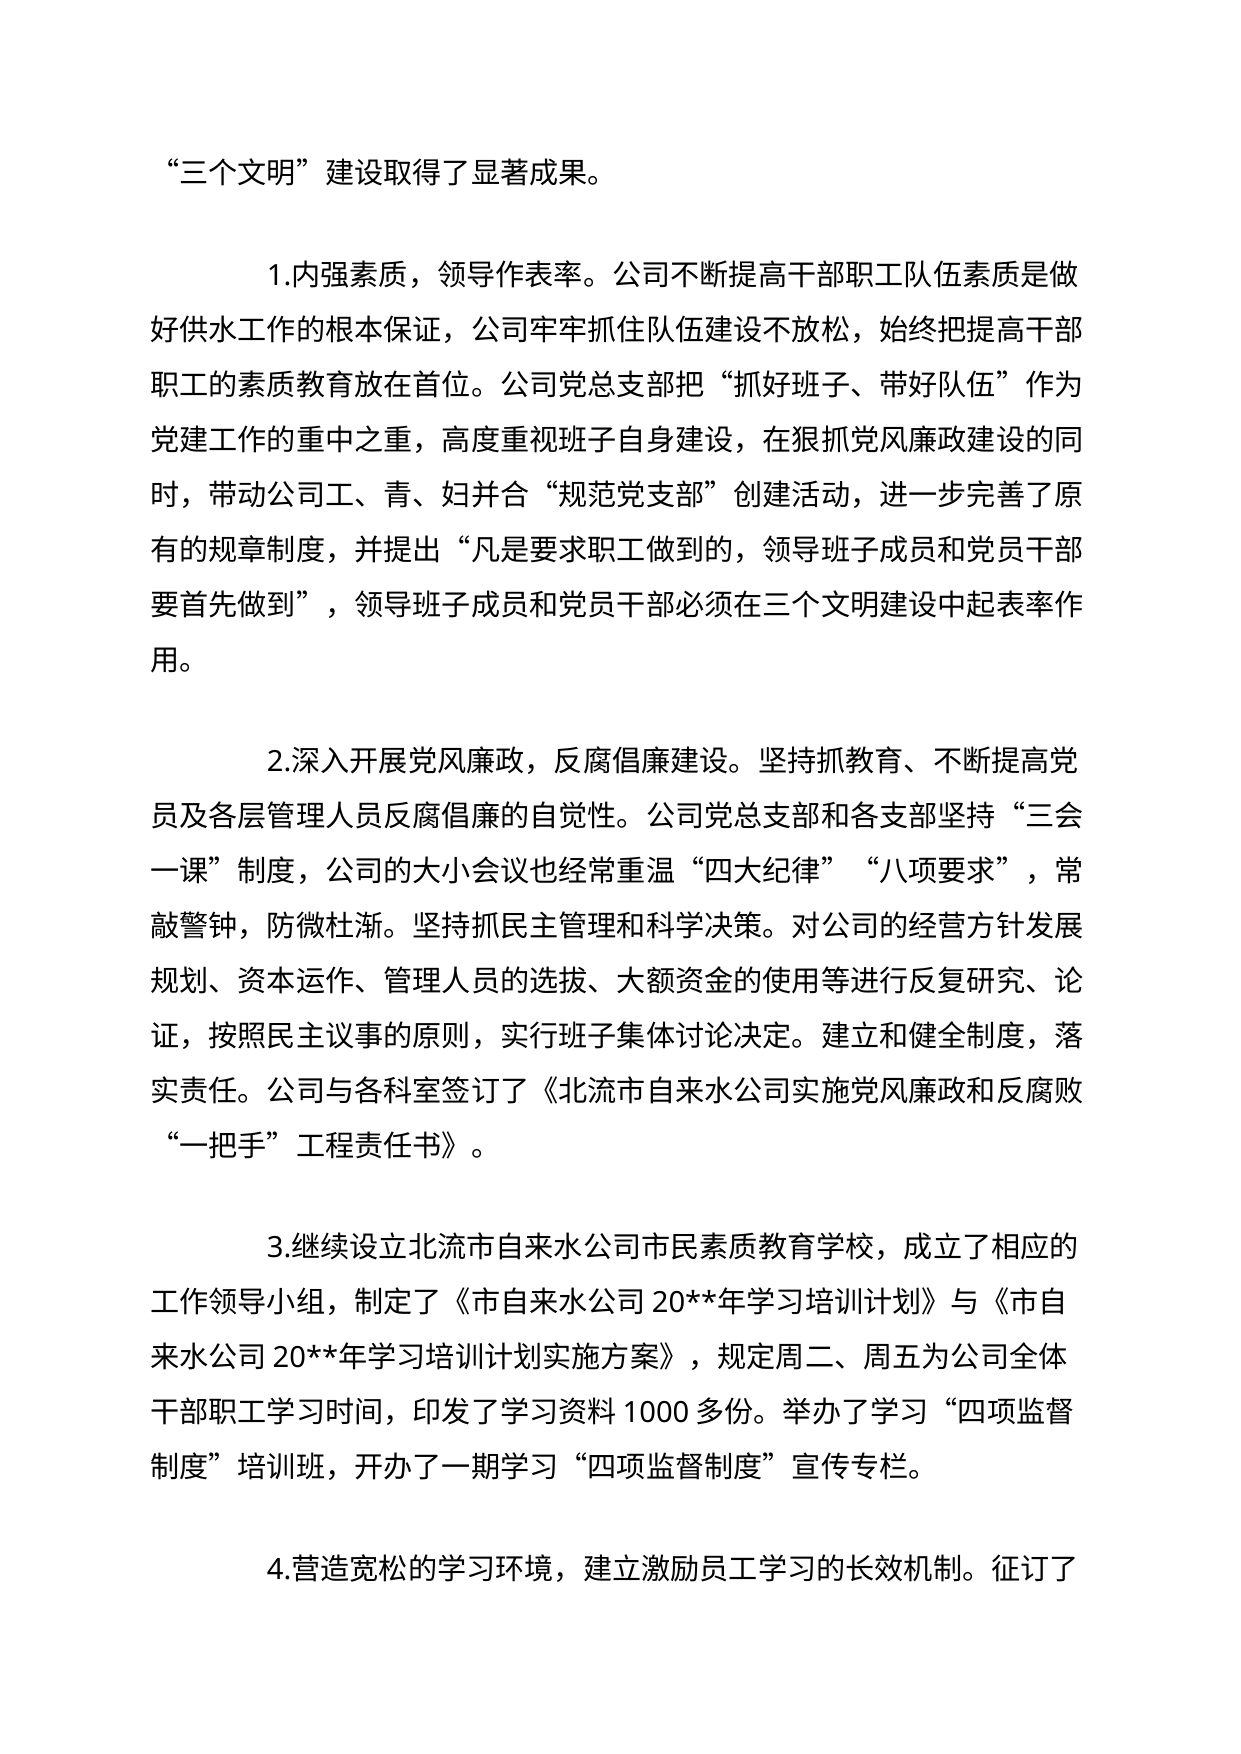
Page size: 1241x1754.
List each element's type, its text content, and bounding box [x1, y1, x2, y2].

text 3.继续设立北流市自来水公司市民素质教育学校，成立了相应的工作领导小组，制定了《市自来水公司20**年学习培训计划》与《市自来水公司20**年学习培训计划实施方案》，规定周二、周五为公司全体干部职工学习时间，印发了学习资料1000多份。举办了学习“四项监督制度”培训班，开办了一期学习“四项监督制度”宣传专栏。 [150, 1224, 1090, 1486]
text 2.深入开展党风廉政，反腐倡廉建设。坚持抓教育、不断提高党员及各层管理人员反腐倡廉的自觉性。公司党总支部和各支部坚持“三会一课”制度，公司的大小会议也经常重温“四大纪律”“八项要求”，常敲警钟，防微杜渐。坚持抓民主管理和科学决策。对公司的经营方针发展规划、资本运作、管理人员的选拔、大额资金的使用等进行反复研究、论证，按照民主议事的原则，实行班子集体讨论决定。建立和健全制度，落实责任。公司与各科室签订了《北流市自来水公司实施党风廉政和反腐败“一把手”工程责任书》。 [150, 738, 1090, 1164]
text 1.内强素质，领导作表率。公司不断提高干部职工队伍素质是做好供水工作的根本保证，公司牢牢抓住队伍建设不放松，始终把提高干部职工的素质教育放在首位。公司党总支部把“抓好班子、带好队伍”作为党建工作的重中之重，高度重视班子自身建设，在狠抓党风廉政建设的同时，带动公司工、青、妇并合“规范党支部”创建活动，进一步完善了原有的规章制度，并提出“凡是要求职工做到的，领导班子成员和党员干部要首先做到”，领导班子成员和党员干部必须在三个文明建设中起表率作用。 [150, 252, 1090, 678]
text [150, 150, 1090, 192]
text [150, 1546, 1090, 1588]
